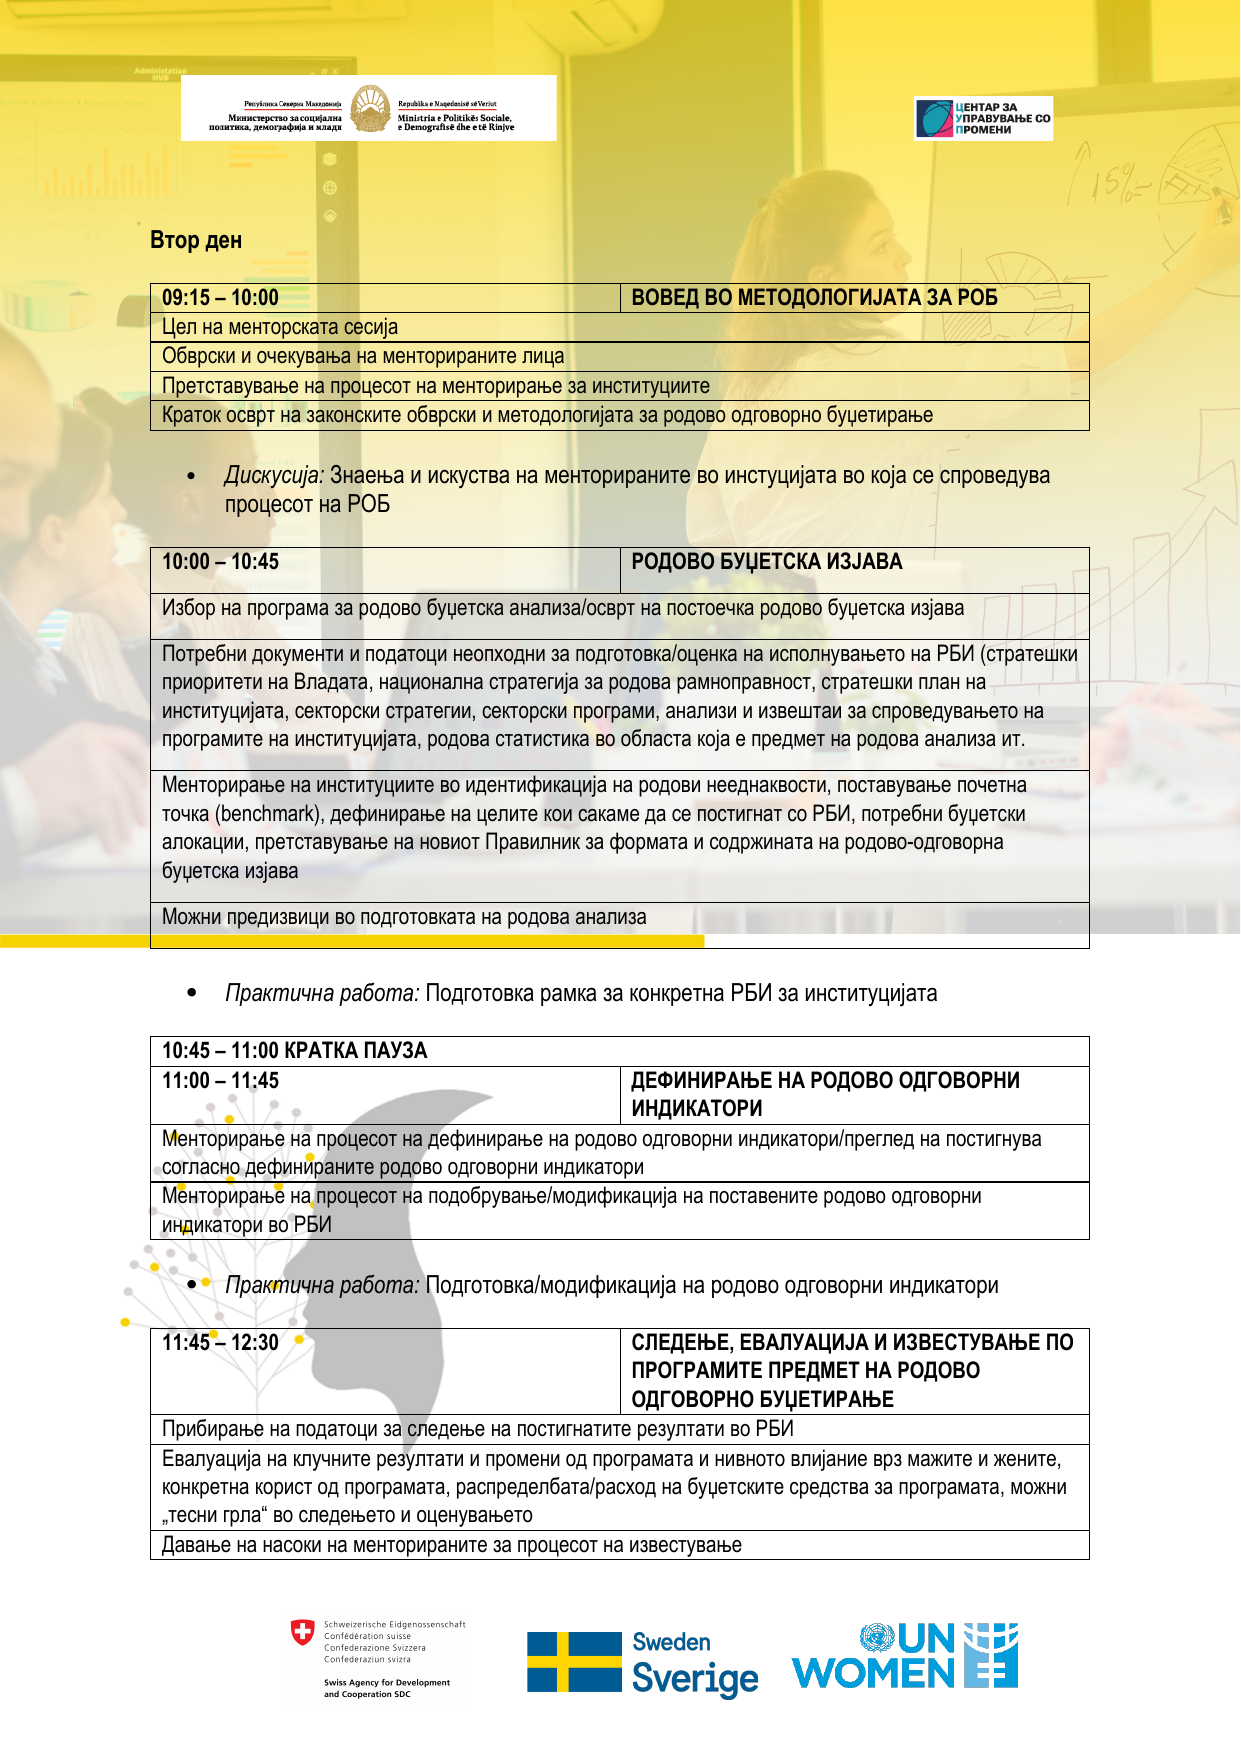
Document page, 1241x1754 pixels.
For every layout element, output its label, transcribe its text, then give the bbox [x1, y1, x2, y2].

text Втор ден [150, 225, 1090, 253]
picture [0, 0, 1241, 1518]
table_header 10:00 – 10:45 [151, 548, 620, 593]
table_cell Евалуација на клучните резултати и промени од програмата и нивното влијание врз мажите и жените, конкретна корист од програмата, распределбата/расход на буџетските средства за програмата, можни „тесни грла“ во следењето и оценувањето [151, 1445, 1089, 1530]
table_header 09:15 – 10:00 [151, 284, 620, 312]
list Практична работа: Подготовка рамка за конкретна РБИ за институцијата [187, 978, 1090, 1007]
table_cell Потребни документи и податоци неопходни за подготовка/оценка на исполнувањето на РБИ (стратешки приоритети на Владата, национална стратегија за родова рамноправност, стратешки план на институцијата, секторски стратегии, секторски програми, анализи и извештаи за спроведувањето на програмите на институцијата, родова статистика во областа која е предмет на родова анализа ит. [151, 640, 1089, 770]
table_cell Избор на програма за родово буџетска анализа/осврт на постоечка родово буџетска изјава [151, 594, 1089, 639]
table_cell Давање на насоки на менторираните за процесот на известување [151, 1531, 1089, 1559]
picture [287, 1608, 469, 1710]
table_header 10:45 – 11:00 КРАТКА ПАУЗА [151, 1037, 1089, 1066]
table_cell Менторирање на институциите во идентификација на родови нееднаквости, поставување почетна точка (benchmark), дефинирање на целите кои сакаме да се постигнат со РБИ, потребни буџетски алокации, претставување на новиот Правилник за формата и содржината на родово-одговорна буџетска изјава [151, 771, 1089, 902]
table_header РОДОВО БУЏЕТСКА ИЗЈАВА [621, 548, 1089, 593]
table_cell Менторирање на процесот на дефинирање на родово одговорни индикатори/преглед на постигнува согласно дефинираните родово одговорни индикатори [151, 1125, 1089, 1181]
picture [527, 1632, 759, 1700]
table_cell Краток осврт на законските обврски и методологијата за родово одговорно буџетирање [151, 401, 1089, 430]
table_cell Менторирање на процесот на подобрување/модификација на поставените родово одговорни индикатори во РБИ [151, 1183, 1089, 1239]
list Дискусија: Знаења и искуства на менторираните во инстуцијата во која се спроведува процесот на РОБ [187, 460, 1090, 517]
table_cell Цел на менторската сесија [151, 313, 1089, 341]
table_header ВОВЕД ВО МЕТОДОЛОГИЈАТА ЗА РОБ [621, 284, 1089, 312]
table_cell Прибирање на податоци за следење на постигнатите резултати во РБИ [151, 1415, 1089, 1443]
table_cell 11:00 – 11:45 [151, 1067, 620, 1123]
table_cell ДЕФИНИРАЊЕ НА РОДОВО ОДГОВОРНИ ИНДИКАТОРИ [621, 1067, 1089, 1123]
table_cell Можни предизвици во подготовката на родова анализа [151, 903, 1089, 948]
table_cell Претставување на процесот на менторирање за институциите [151, 372, 1089, 400]
table_cell Обврски и очекувања на менторираните лица [151, 343, 1089, 371]
table_header СЛЕДЕЊЕ, ЕВАЛУАЦИЈА И ИЗВЕСТУВАЊЕ ПО ПРОГРАМИТЕ ПРЕДМЕТ НА РОДОВО ОДГОВОРНО БУЏЕТИРАЊЕ [621, 1329, 1089, 1414]
table_header 11:45 – 12:30 [151, 1329, 620, 1414]
picture [788, 1620, 1021, 1724]
list Практична работа: Подготовка/модификација на родово одговорни индикатори [187, 1269, 1090, 1298]
